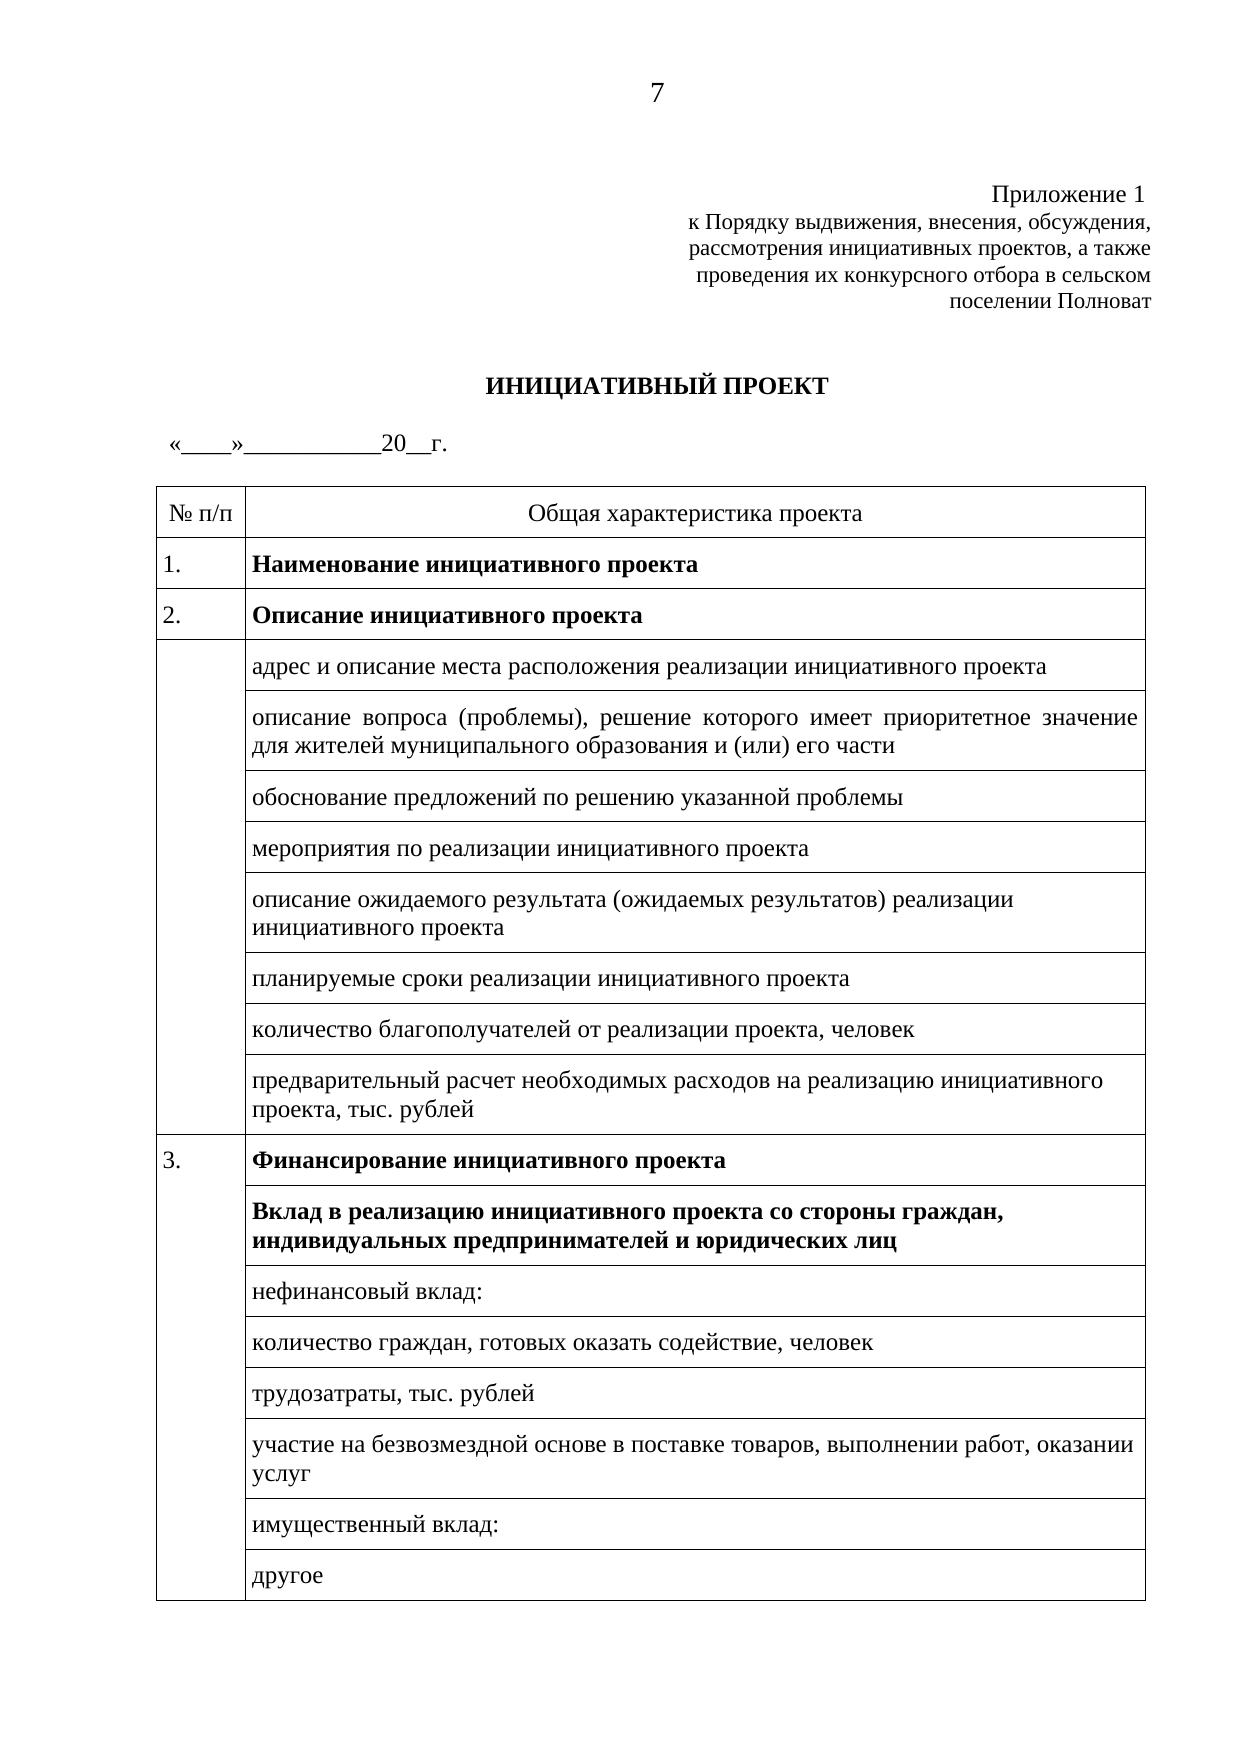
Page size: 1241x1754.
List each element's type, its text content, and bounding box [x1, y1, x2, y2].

table_cell 1. [157, 538, 245, 588]
table_cell предварительный расчет необходимых расходов на реализацию инициативного проекта, тыс. рублей [246, 1055, 1145, 1134]
table_cell количество благополучателей от реализации проекта, человек [246, 1004, 1145, 1054]
table_cell обоснование предложений по решению указанной проблемы [246, 771, 1145, 821]
table_cell другое [246, 1550, 1145, 1599]
table_cell количество граждан, готовых оказать содействие, человек [246, 1317, 1145, 1367]
table_cell 3. [157, 1135, 245, 1599]
table_cell описание ожидаемого результата (ожидаемых результатов) реализации инициативного проекта [246, 873, 1145, 952]
table_cell нефинансовый вклад: [246, 1266, 1145, 1316]
text Приложение 1 к Порядку выдвижения, внесения, обсуждения, рассмотрения инициативных проектов, а также проведения их конкурсного отбора в сельском поселении Полноват [664, 179, 1152, 313]
table_header № п/п [157, 487, 245, 537]
table_cell [157, 640, 245, 1134]
table_cell описание вопроса (проблемы), решение которого имеет приоритетное значение для жителей муниципального образования и (или) его части [246, 691, 1145, 770]
table_header Общая характеристика проекта [246, 487, 1145, 537]
text ИНИЦИАТИВНЫЙ ПРОЕКТ [162, 371, 1152, 400]
table_cell 2. [157, 589, 245, 639]
table_cell Наименование инициативного проекта [246, 538, 1145, 588]
table_cell мероприятия по реализации инициативного проекта [246, 822, 1145, 872]
table_cell планируемые сроки реализации инициативного проекта [246, 953, 1145, 1003]
table_cell участие на безвозмездной основе в поставке товаров, выполнении работ, оказании услуг [246, 1419, 1145, 1497]
table_cell Финансирование инициативного проекта [246, 1135, 1145, 1185]
table_cell адрес и описание места расположения реализации инициативного проекта [246, 640, 1145, 690]
table_cell Описание инициативного проекта [246, 589, 1145, 639]
table_cell Вклад в реализацию инициативного проекта со стороны граждан, индивидуальных предпринимателей и юридических лиц [246, 1186, 1145, 1264]
table_cell имущественный вклад: [246, 1499, 1145, 1548]
table_cell трудозатраты, тыс. рублей [246, 1368, 1145, 1418]
text «____»___________20__г. [162, 428, 1152, 457]
